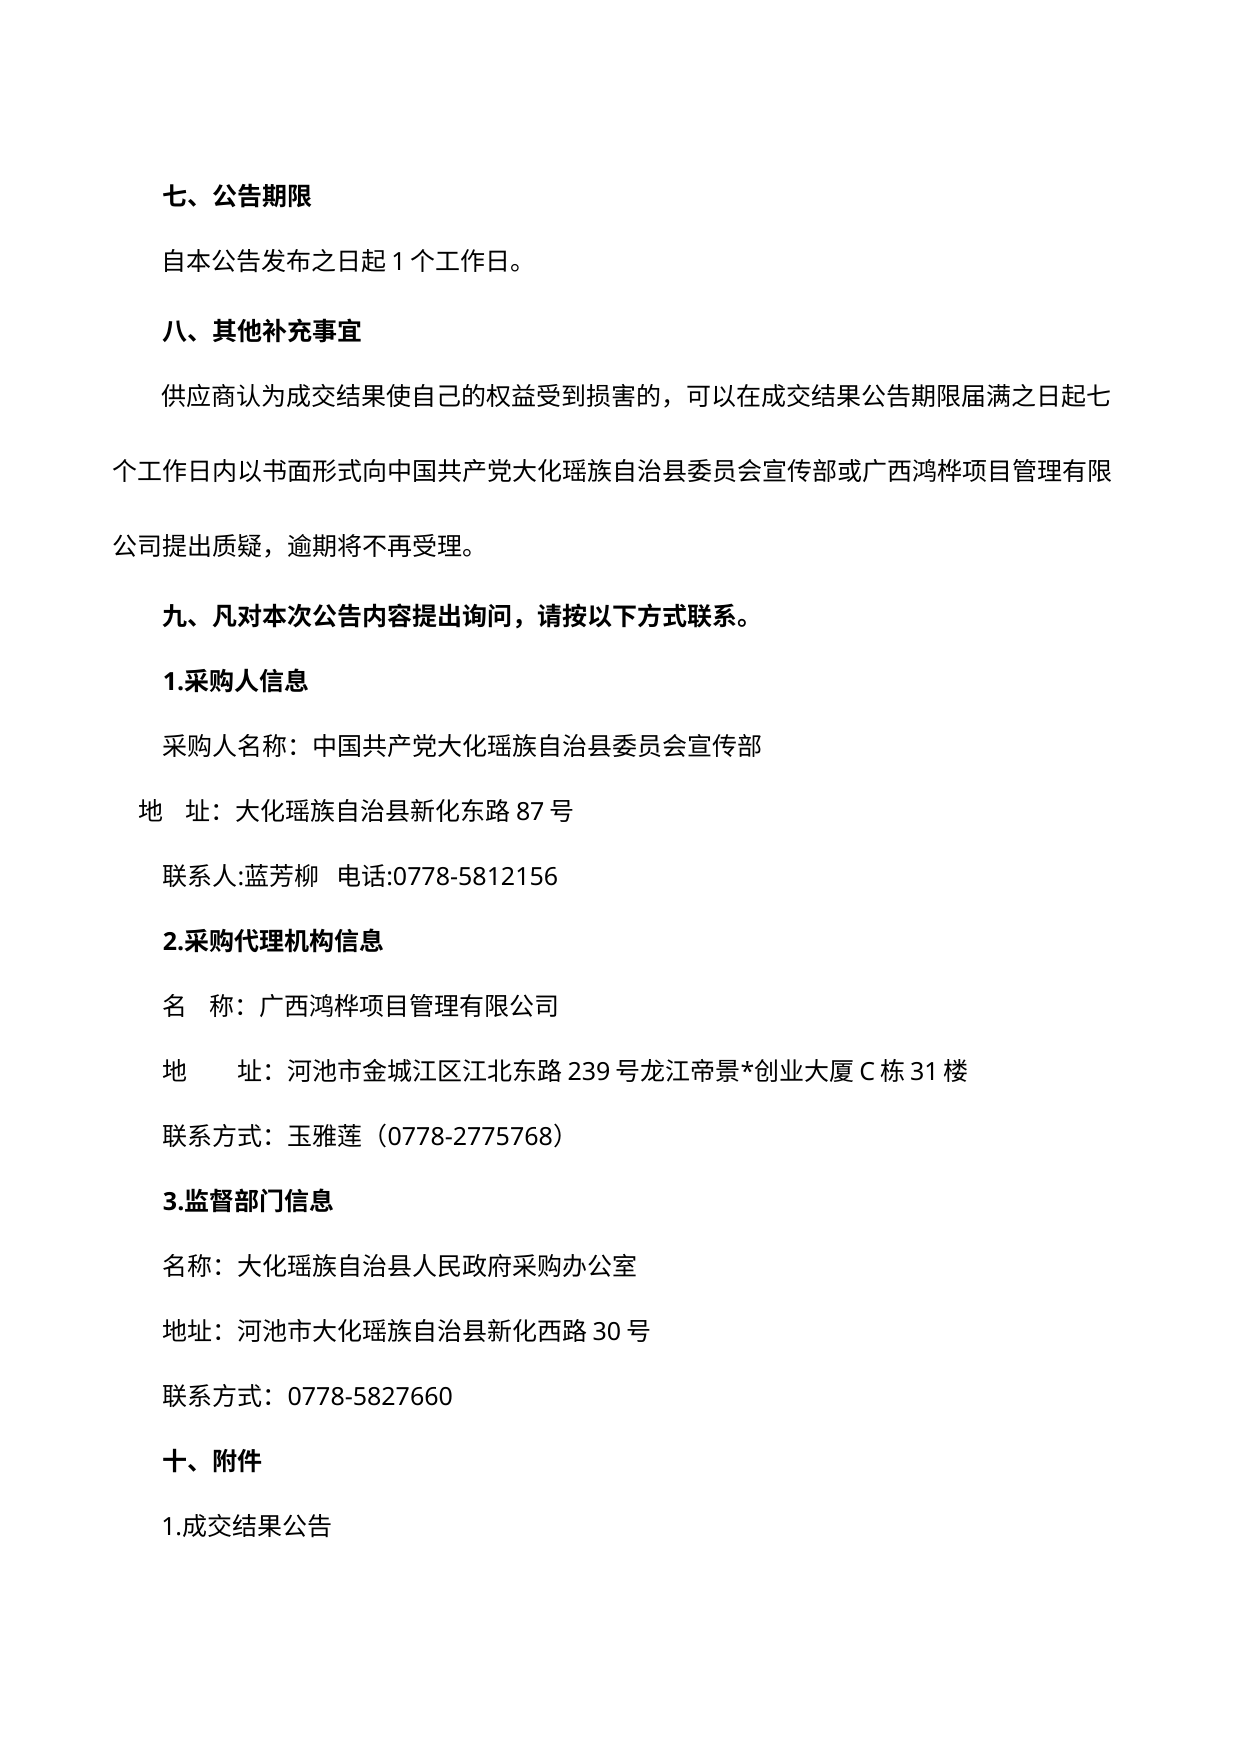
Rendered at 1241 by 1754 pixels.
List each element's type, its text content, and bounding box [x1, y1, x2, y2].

text 七、公告期限 [112, 162, 1128, 227]
text 联系方式：玉雅莲（0778-2775768） [112, 1102, 1128, 1167]
text 1.成交结果公告 [112, 1492, 1128, 1557]
text 地 址：大化瑶族自治县新化东路87号 [112, 777, 1128, 842]
text 联系方式：0778-5827660 [112, 1362, 1128, 1427]
text 3.监督部门信息 [112, 1167, 1128, 1232]
list 九、凡对本次公告内容提出询问，请按以下方式联系。 [112, 582, 1128, 647]
text 名 称：广西鸿桦项目管理有限公司 [112, 972, 1128, 1037]
text 自本公告发布之日起1个工作日。 [112, 227, 1128, 292]
text 供应商认为成交结果使自己的权益受到损害的，可以在成交结果公告期限届满之日起七个工作日内以书面形式向中国共产党大化瑶族自治县委员会宣传部或广西鸿桦项目管理有限公司提出质疑，逾期将不再受理。 [112, 362, 1128, 577]
text 1.采购人信息 [112, 647, 1128, 712]
text 联系人:蓝芳柳 电话:0778-5812156 [112, 842, 1128, 907]
text 采购人名称：中国共产党大化瑶族自治县委员会宣传部 [112, 712, 1128, 777]
text 地址：河池市大化瑶族自治县新化西路30号 [112, 1297, 1128, 1362]
text 名称：大化瑶族自治县人民政府采购办公室 [112, 1232, 1128, 1297]
text 八、其他补充事宜 [112, 297, 1128, 362]
text 2.采购代理机构信息 [112, 907, 1128, 972]
text 地 址：河池市金城江区江北东路239号龙江帝景*创业大厦C栋31楼 [112, 1037, 1128, 1102]
text 十、附件 [112, 1427, 1128, 1492]
